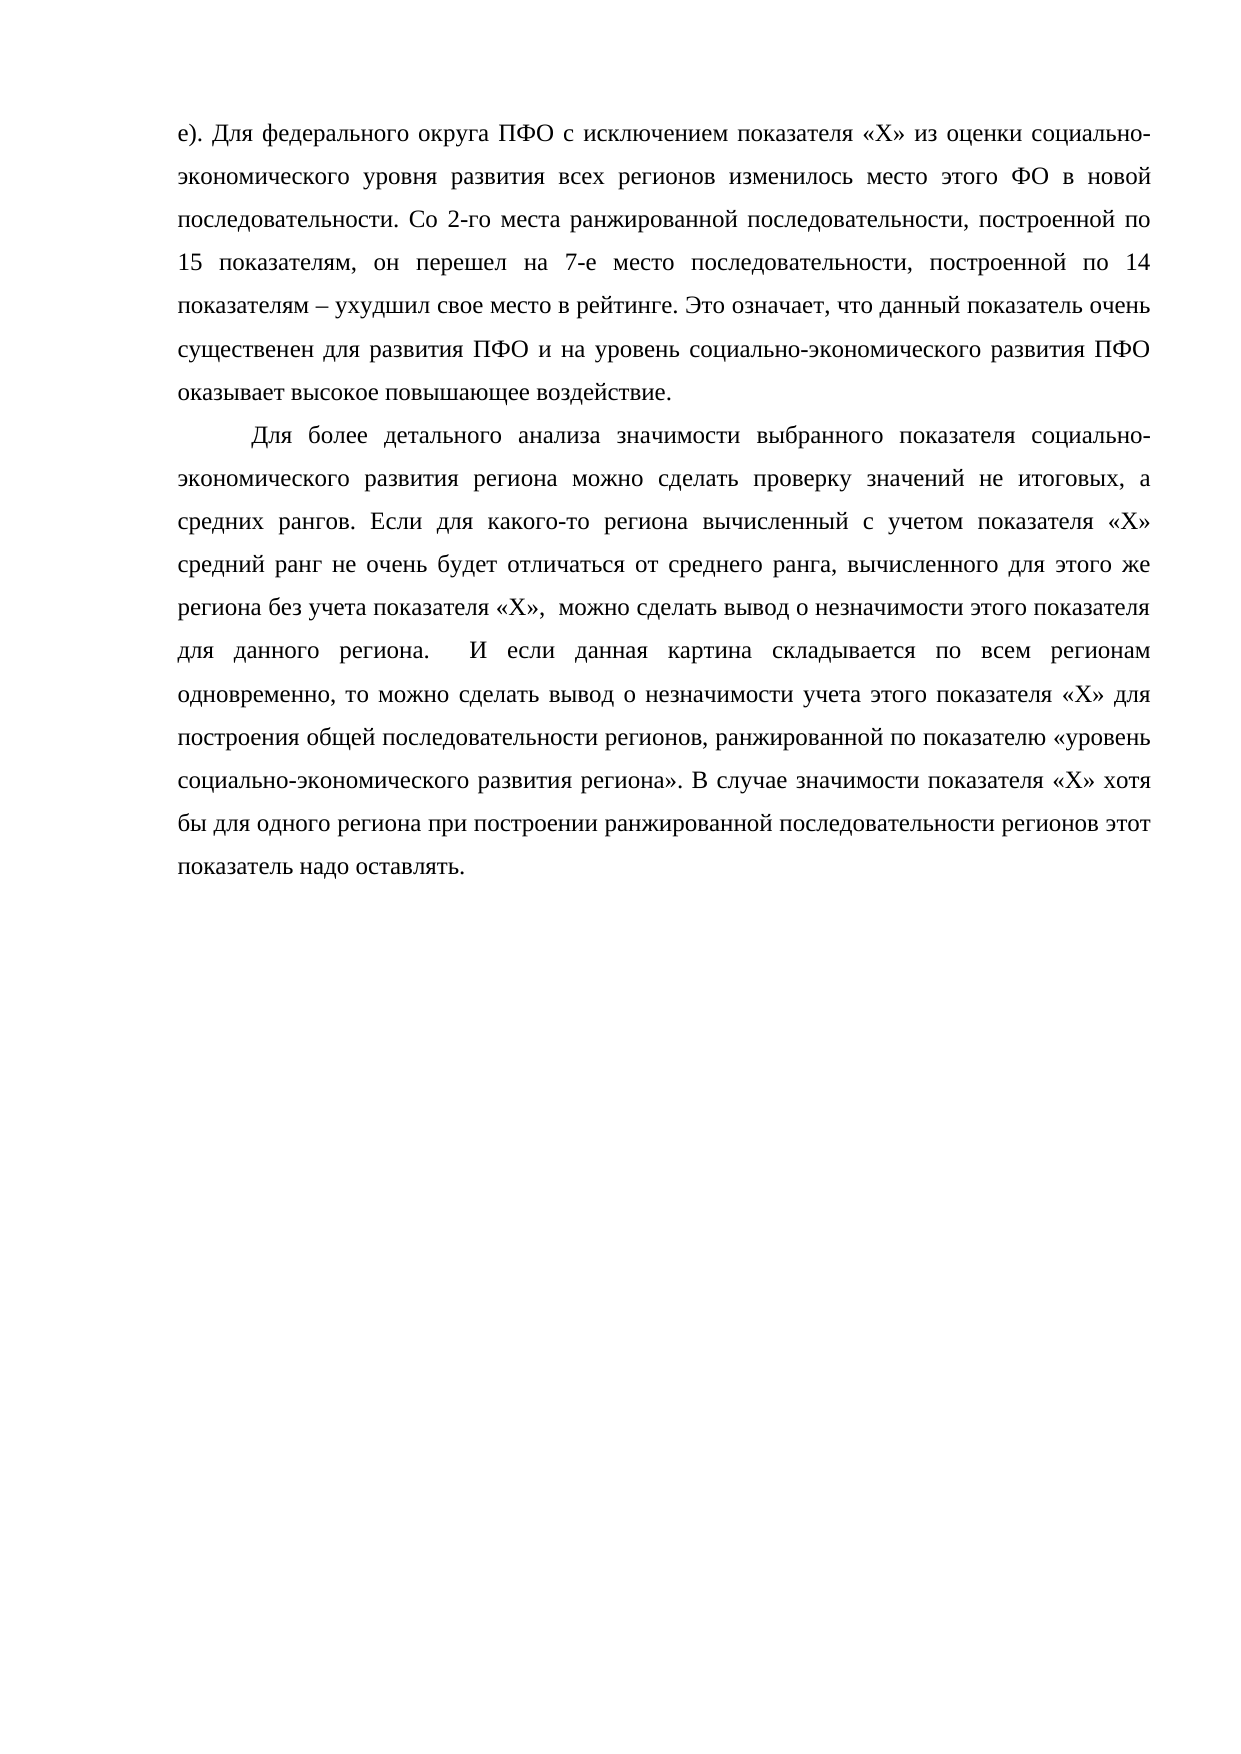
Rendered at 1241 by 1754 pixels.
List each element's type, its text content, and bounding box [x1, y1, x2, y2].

text Для более детального анализа значимости выбранного показателя социально-экономического развития региона можно сделать проверку значений не итоговых, а средних рангов. Если для какого-то региона вычисленный с учетом показателя «Х» средний ранг не очень будет отличаться от среднего ранга, вычисленного для этого же региона без учета показателя «Х», можно сделать вывод о незначимости этого показателя для данного региона. И если данная картина складывается по всем регионам одновременно, то можно сделать вывод о незначимости учета этого показателя «Х» для построения общей последовательности регионов, ранжированной по показателю «уровень социально-экономического развития региона». В случае значимости показателя «Х» хотя бы для одного региона при построении ранжированной последовательности регионов этот показатель надо оставлять. [177, 420, 1152, 880]
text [177, 118, 1152, 406]
